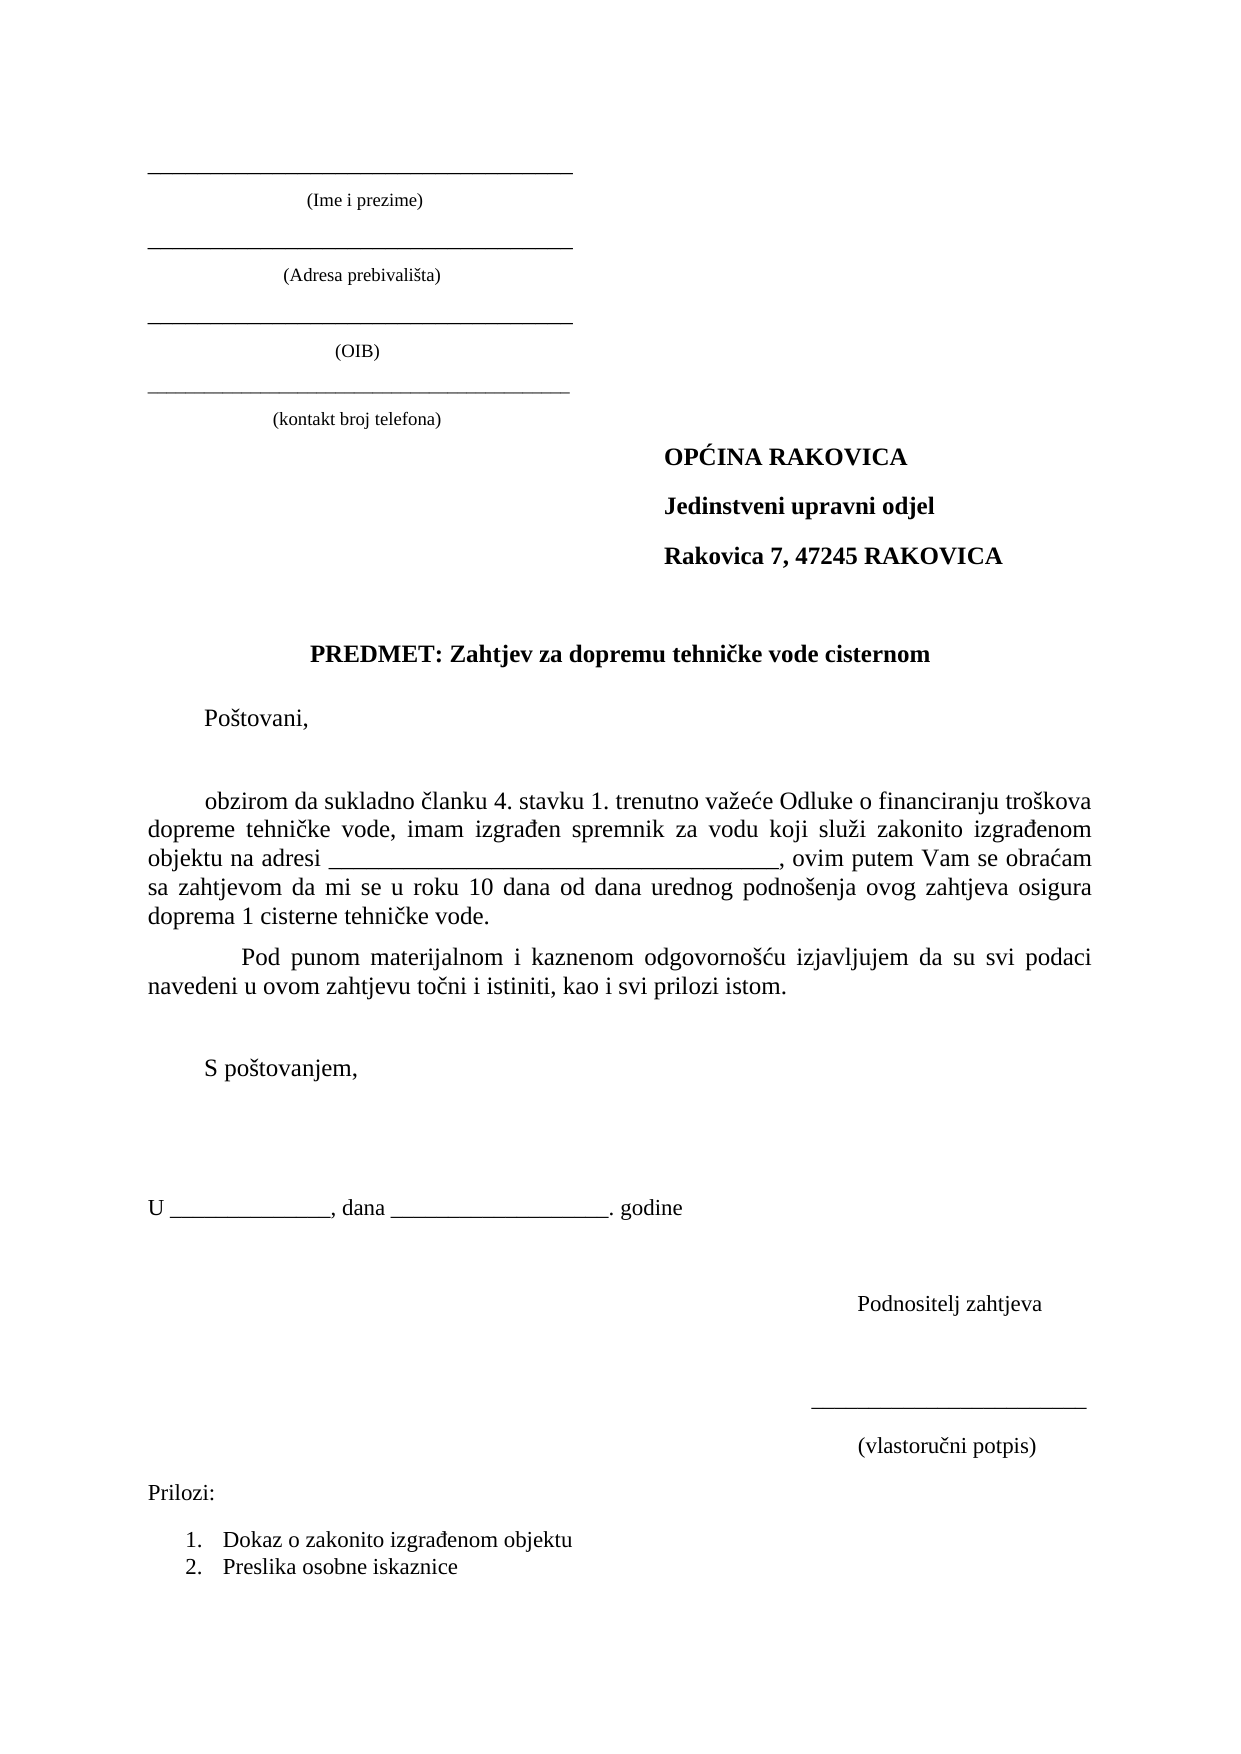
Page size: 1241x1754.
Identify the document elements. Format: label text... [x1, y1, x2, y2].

text (vlastoručni potpis) [148, 1432, 1093, 1458]
text (Adresa prebivališta) [148, 264, 1093, 286]
text __________________________________ [148, 223, 1093, 252]
text U ______________, dana ___________________. godine [148, 1194, 1093, 1221]
list Dokaz o zakonito izgrađenom objektu [185, 1526, 1093, 1553]
text (kontakt broj telefona) [148, 408, 1093, 429]
text PREDMET: Zahtjev za dopremu tehničke vode cisternom [148, 639, 1093, 668]
text __________________________________ [148, 148, 1093, 176]
text (OIB) [148, 339, 1093, 361]
text ________________________ [148, 1385, 1093, 1411]
text Podnositelj zahtjeva [148, 1290, 1093, 1317]
text Prilozi: [148, 1479, 1093, 1506]
list Preslika osobne iskaznice [185, 1553, 1093, 1579]
text OPĆINA RAKOVICA [148, 442, 1093, 470]
text obzirom da sukladno članku 4. stavku 1. trenutno važeće Odluke o financiranju troškova dopreme tehničke vode, imam izgrađen spremnik za vodu koji služi zakonito izgrađenom objektu na adresi ____________________________________, ovim putem Vam se obraćam sa zahtjevom da mi se u roku 10 dana od dana urednog podnošenja ovog zahtjeva osigura doprema 1 cisterne tehničke vode. [148, 786, 1093, 929]
text Rakovica 7, 47245 RAKOVICA [148, 541, 1093, 569]
text Pod punom materijalnom i kaznenom odgovornošću izjavljujem da su svi podaci navedeni u ovom zahtjevu točni i istiniti, kao i svi prilozi istom. [148, 942, 1093, 999]
text Poštovani, [148, 703, 1093, 732]
text Jedinstveni upravni odjel [148, 491, 1093, 520]
text S poštovanjem, [148, 1053, 1093, 1082]
text _____________________________________________ [148, 373, 1093, 395]
text __________________________________ [148, 298, 1093, 327]
text (Ime i prezime) [148, 189, 1093, 210]
